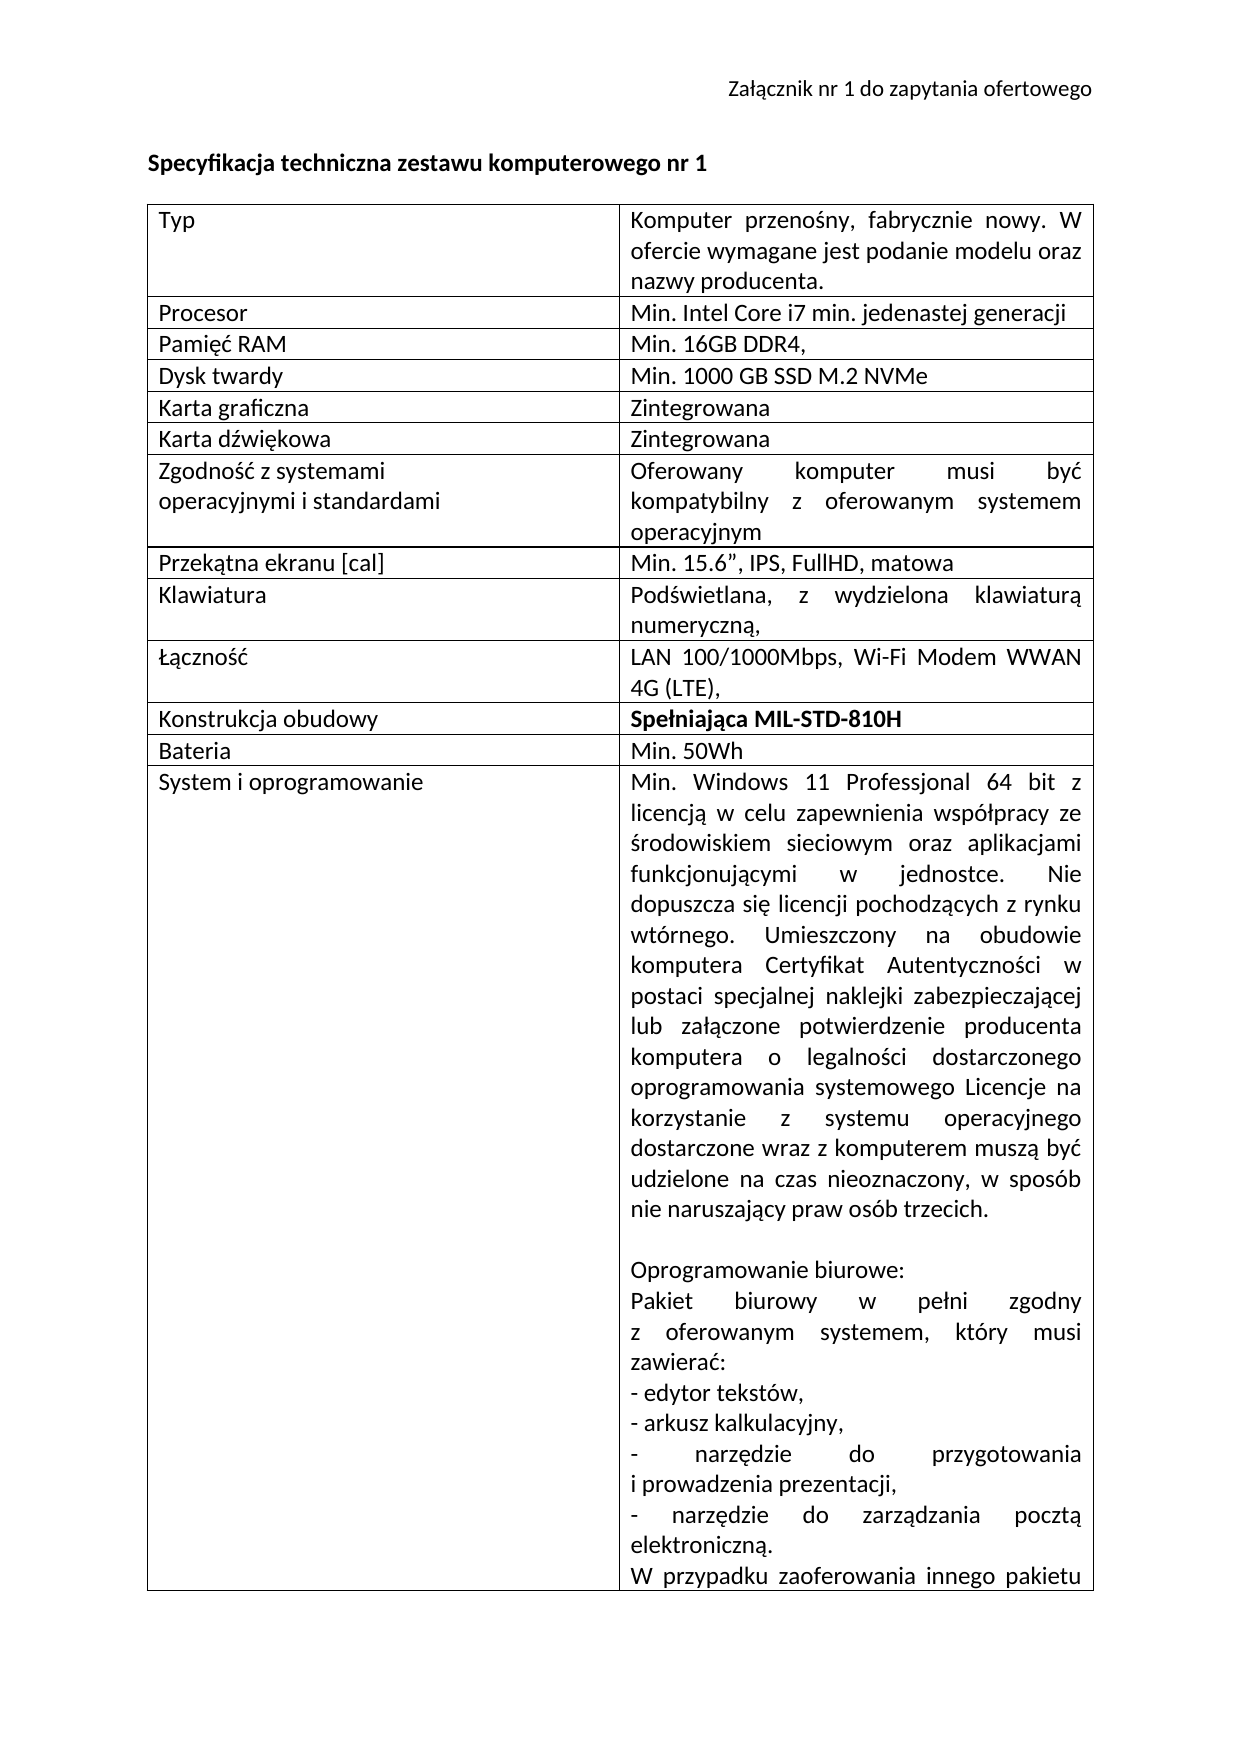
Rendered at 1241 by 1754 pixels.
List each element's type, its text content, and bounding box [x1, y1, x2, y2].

table_cell Zgodność z systemami operacyjnymi i standardami [148, 455, 619, 546]
table_cell Podświetlana, z wydzielona klawiaturą numeryczną, [620, 579, 1093, 640]
table_header Typ [148, 205, 619, 296]
table_cell Procesor [148, 297, 619, 328]
table_cell Min. Intel Core i7 min. jedenastej generacji [620, 297, 1093, 328]
text Specyfikacja techniczna zestawu komputerowego nr 1 [148, 148, 1093, 178]
table_cell Klawiatura [148, 579, 619, 640]
table_cell Konstrukcja obudowy [148, 703, 619, 734]
table_cell Oferowany komputer musi być kompatybilny z oferowanym systemem operacyjnym [620, 455, 1093, 546]
table_cell Bateria [148, 735, 619, 765]
table_cell Min. 1000 GB SSD M.2 NVMe [620, 360, 1093, 391]
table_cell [148, 766, 619, 1590]
table_cell Spełniająca MIL-STD-810H [620, 703, 1093, 734]
table_cell Karta graficzna [148, 392, 619, 422]
table_cell LAN 100/1000Mbps, Wi-Fi Modem WWAN 4G (LTE), [620, 641, 1093, 702]
table_cell Łączność [148, 641, 619, 702]
table_cell Dysk twardy [148, 360, 619, 391]
table_cell Min. 15.6”, IPS, FullHD, matowa [620, 548, 1093, 578]
table_cell Zintegrowana [620, 423, 1093, 454]
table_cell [620, 766, 1093, 1590]
table_cell Karta dźwiękowa [148, 423, 619, 454]
table_cell Min. 16GB DDR4, [620, 329, 1093, 359]
table_cell Przekątna ekranu [cal] [148, 548, 619, 578]
table_cell Zintegrowana [620, 392, 1093, 422]
table_header Komputer przenośny, fabrycznie nowy. W ofercie wymagane jest podanie modelu oraz nazwy producenta. [620, 205, 1093, 296]
table_cell Pamięć RAM [148, 329, 619, 359]
table_cell Min. 50Wh [620, 735, 1093, 765]
